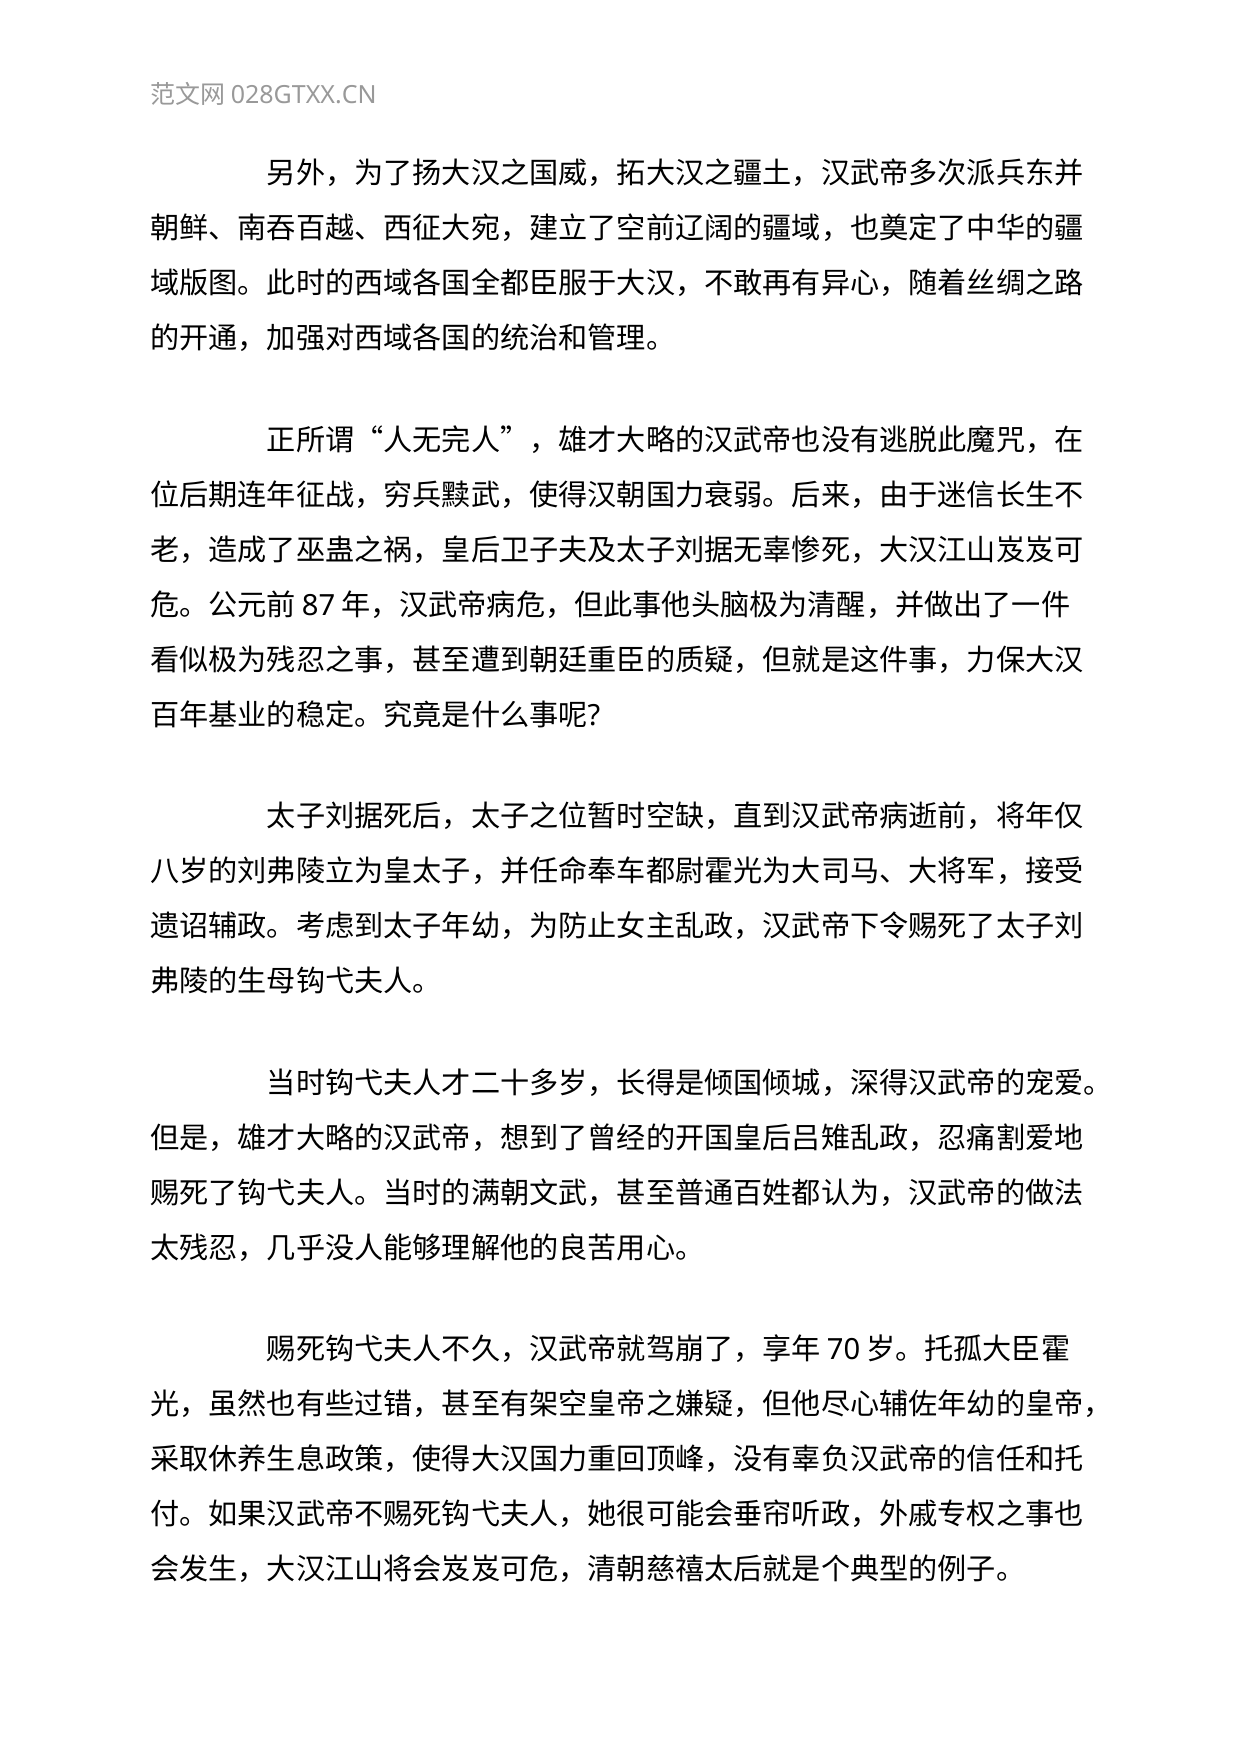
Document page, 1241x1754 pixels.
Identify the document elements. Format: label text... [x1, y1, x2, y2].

text 当时钩弋夫人才二十多岁，长得是倾国倾城，深得汉武帝的宠爱。但是，雄才大略的汉武帝，想到了曾经的开国皇后吕雉乱政，忍痛割爱地赐死了钩弋夫人。当时的满朝文武，甚至普通百姓都认为，汉武帝的做法太残忍，几乎没人能够理解他的良苦用心。 [150, 1059, 1090, 1266]
text 正所谓“人无完人”，雄才大略的汉武帝也没有逃脱此魔咒，在位后期连年征战，穷兵黩武，使得汉朝国力衰弱。后来，由于迷信长生不老，造成了巫蛊之祸，皇后卫子夫及太子刘据无辜惨死，大汉江山岌岌可危。公元前87年，汉武帝病危，但此事他头脑极为清醒，并做出了一件看似极为残忍之事，甚至遭到朝廷重臣的质疑，但就是这件事，力保大汉百年基业的稳定。究竟是什么事呢? [150, 416, 1090, 733]
text 赐死钩弋夫人不久，汉武帝就驾崩了，享年70岁。托孤大臣霍光，虽然也有些过错，甚至有架空皇帝之嫌疑，但他尽心辅佐年幼的皇帝，采取休养生息政策，使得大汉国力重回顶峰，没有辜负汉武帝的信任和托付。如果汉武帝不赐死钩弋夫人，她很可能会垂帘听政，外戚专权之事也会发生，大汉江山将会岌岌可危，清朝慈禧太后就是个典型的例子。 [150, 1326, 1090, 1588]
text 太子刘据死后，太子之位暂时空缺，直到汉武帝病逝前，将年仅八岁的刘弗陵立为皇太子，并任命奉车都尉霍光为大司马、大将军，接受遗诏辅政。考虑到太子年幼，为防止女主乱政，汉武帝下令赐死了太子刘弗陵的生母钩弋夫人。 [150, 793, 1090, 1000]
text 另外，为了扬大汉之国威，拓大汉之疆土，汉武帝多次派兵东并朝鲜、南吞百越、西征大宛，建立了空前辽阔的疆域，也奠定了中华的疆域版图。此时的西域各国全都臣服于大汉，不敢再有异心，随着丝绸之路的开通，加强对西域各国的统治和管理。 [150, 150, 1090, 357]
